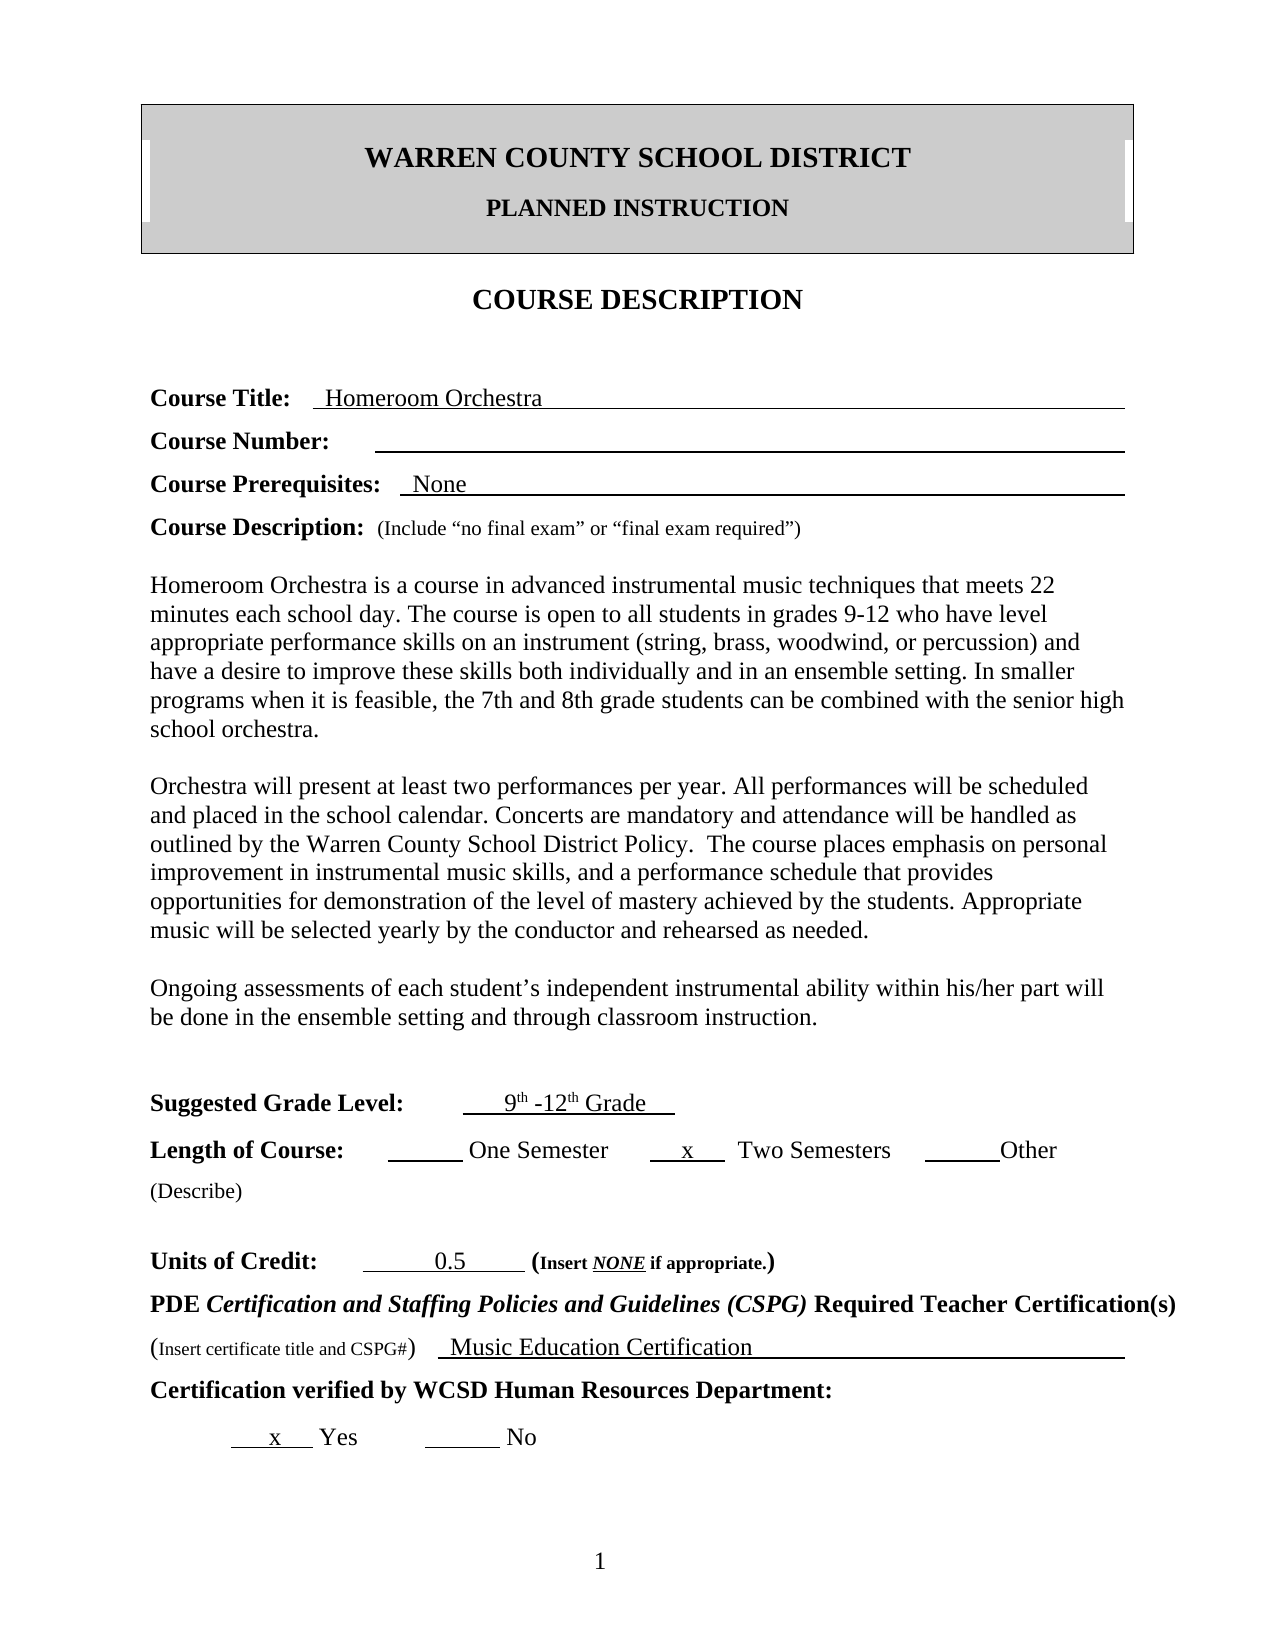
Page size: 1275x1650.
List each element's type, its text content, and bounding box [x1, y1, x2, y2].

text Course Prerequisites: None [150, 469, 1125, 498]
text Suggested Grade Level: 9th -12th Grade [150, 1088, 1125, 1117]
text Course Description: (Include “no final exam” or “final exam required”) [150, 512, 1175, 541]
text Length of Course: One Semester x Two Semesters Other (Describe) [150, 1132, 1125, 1203]
text Homeroom Orchestra is a course in advanced instrumental music techniques that meets 22 minutes each school day. The course is open to all students in grades 9-12 who have level appropriate performance skills on an instrument (string, brass, woodwind, or percussion) and have a desire to improve these skills both individually and in an ensemble setting. In smaller programs when it is feasible, the 7th and 8th grade students can be combined with the senior high school orchestra. [150, 570, 1125, 742]
subtitle Units of Credit: 0.5 (Insert NONE if appropriate.) [150, 1246, 1125, 1275]
text x Yes No [150, 1418, 1125, 1452]
text Certification verified by WCSD Human Resources Department: [150, 1375, 1125, 1404]
subtitle Course Title: Homeroom Orchestra [150, 383, 1125, 412]
subtitle PLANNED INSTRUCTION [150, 193, 1125, 219]
text Orchestra will present at least two performances per year. All performances will be scheduled and placed in the school calendar. Concerts are mandatory and attendance will be handled as outlined by the Warren County School District Policy. The course places emphasis on personal improvement in instrumental music skills, and a performance schedule that provides opportunities for demonstration of the level of mastery achieved by the students. Appropriate music will be selected yearly by the conductor and rehearsed as needed. [150, 771, 1125, 944]
text Ongoing assessments of each student’s independent instrumental ability within his/her part will be done in the ensemble setting and through classroom instruction. [150, 973, 1125, 1031]
text PDE Certification and Staffing Policies and Guidelines (CSPG) Required Teacher Certification(s) (Insert certificate title and CSPG#) Music Education Certification [150, 1289, 1187, 1361]
subtitle COURSE DESCRIPTION [150, 282, 1125, 316]
text Course Number: [150, 426, 1125, 455]
